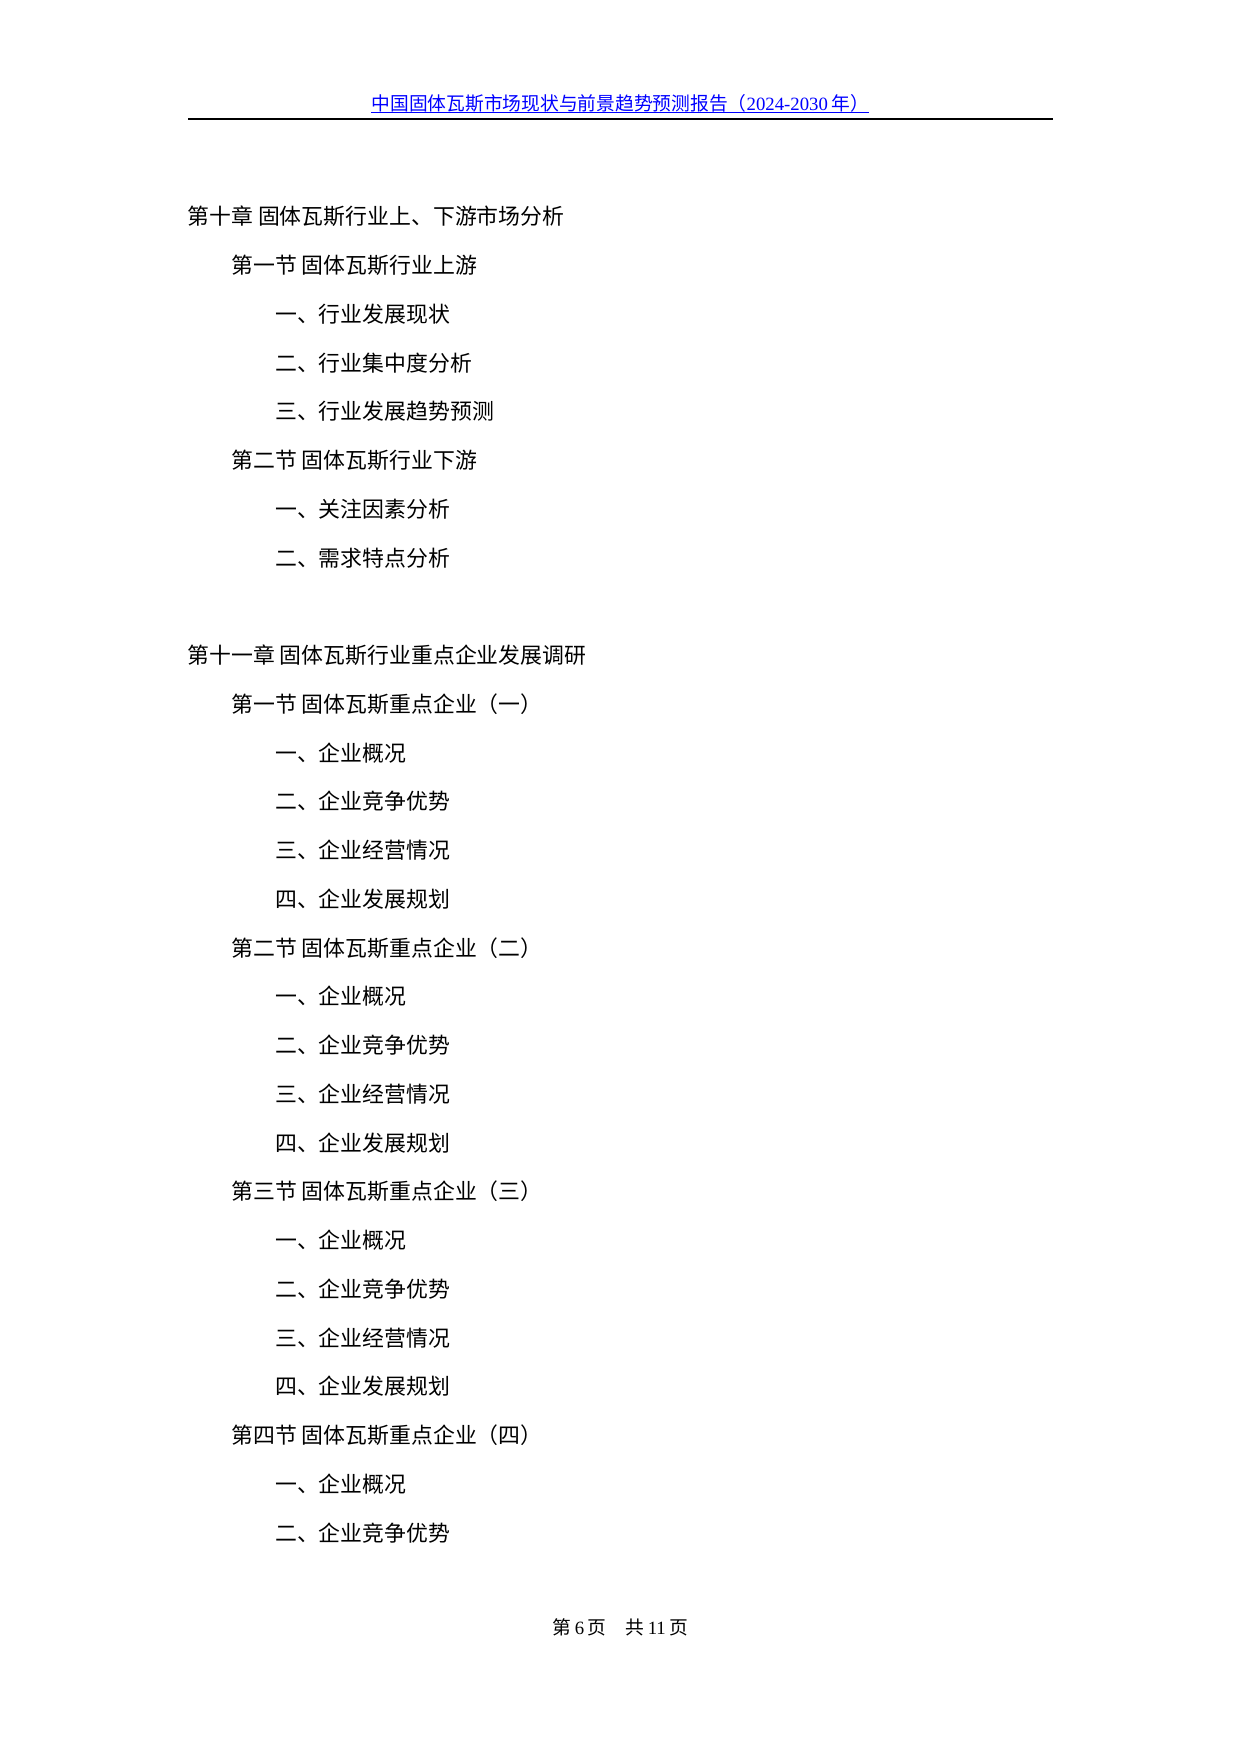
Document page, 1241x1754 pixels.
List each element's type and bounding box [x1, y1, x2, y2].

text [187, 150, 1053, 1548]
